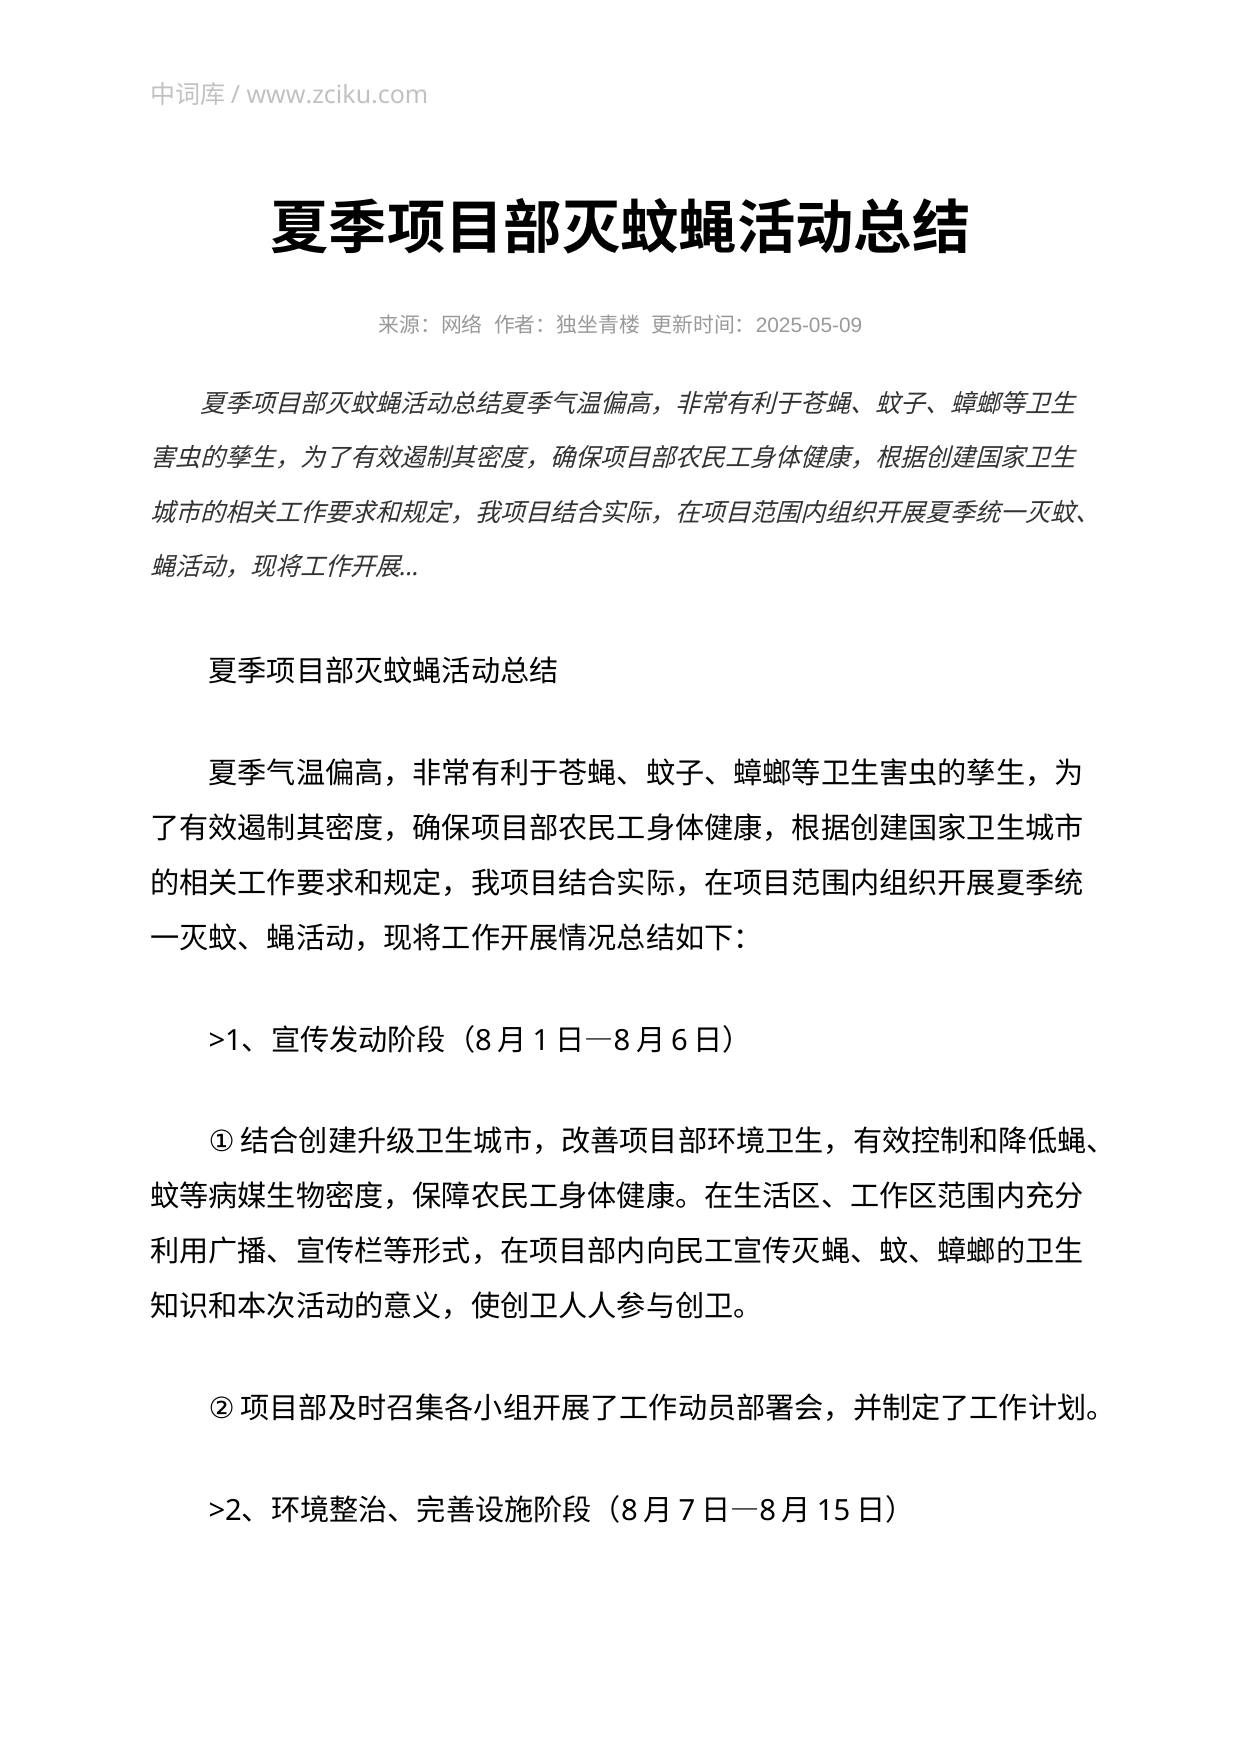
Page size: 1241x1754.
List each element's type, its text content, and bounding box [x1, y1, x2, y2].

text 夏季气温偏高，非常有利于苍蝇、蚊子、蟑螂等卫生害虫的孳生，为了有效遏制其密度，确保项目部农民工身体健康，根据创建国家卫生城市的相关工作要求和规定，我项目结合实际，在项目范围内组织开展夏季统一灭蚊、蝇活动，现将工作开展情况总结如下： [150, 749, 1090, 957]
subtitle 夏季项目部灭蚊蝇活动总结 [150, 181, 1090, 266]
text 来源：网络 作者：独坐青楼 更新时间：2025-05-09 [150, 313, 1090, 337]
text >2、环境整治、完善设施阶段（8月7日—8月15日） [150, 1487, 1090, 1529]
text 夏季项目部灭蚊蝇活动总结 [150, 648, 1090, 690]
text ①结合创建升级卫生城市，改善项目部环境卫生，有效控制和降低蝇、蚊等病媒生物密度，保障农民工身体健康。在生活区、工作区范围内充分利用广播、宣传栏等形式，在项目部内向民工宣传灭蝇、蚊、蟑螂的卫生知识和本次活动的意义，使创卫人人参与创卫。 [150, 1118, 1090, 1325]
text >1、宣传发动阶段（8月1日—8月6日） [150, 1016, 1090, 1058]
text ②项目部及时召集各小组开展了工作动员部署会，并制定了工作计划。 [150, 1384, 1090, 1427]
text 夏季项目部灭蚊蝇活动总结夏季气温偏高，非常有利于苍蝇、蚊子、蟑螂等卫生害虫的孳生，为了有效遏制其密度，确保项目部农民工身体健康，根据创建国家卫生城市的相关工作要求和规定，我项目结合实际，在项目范围内组织开展夏季统一灭蚊、蝇活动，现将工作开展... [150, 383, 1090, 583]
